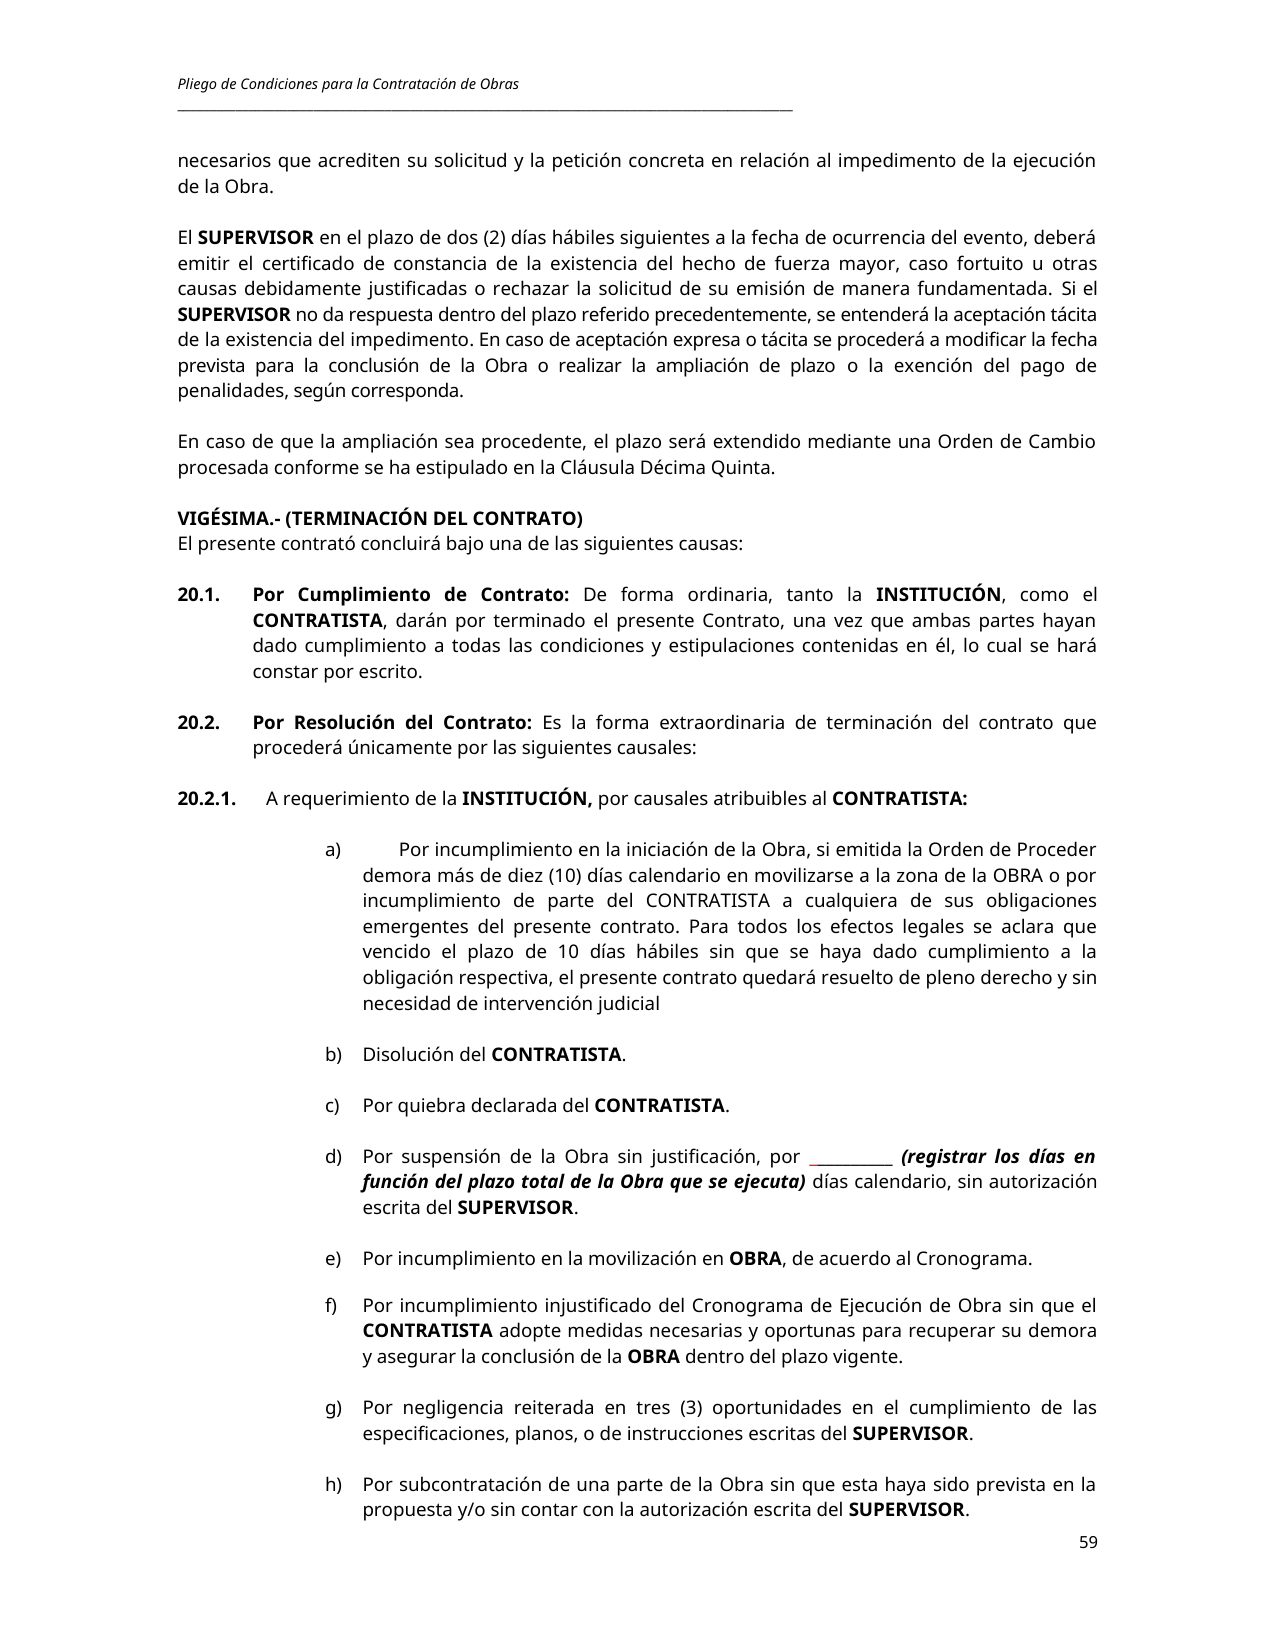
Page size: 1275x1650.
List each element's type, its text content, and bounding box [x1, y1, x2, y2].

list A requerimiento de la INSTITUCIÓN, por causales atribuibles al CONTRATISTA: [177, 786, 1098, 811]
list Por Resolución del Contrato: Es la forma extraordinaria de terminación del contrato que procederá únicamente por las siguientes causales: [177, 709, 1098, 760]
list Por Cumplimiento de Contrato: De forma ordinaria, tanto la INSTITUCIÓN, como el CONTRATISTA, darán por terminado el presente Contrato, una vez que ambas partes hayan dado cumplimiento a todas las condiciones y estipulaciones contenidas en él, lo cual se hará constar por escrito. [177, 582, 1098, 684]
text El SUPERVISOR en el plazo de dos (2) días hábiles siguientes a la fecha de ocurrencia del evento, deberá emitir el certificado de constancia de la existencia del hecho de fuerza mayor, caso fortuito u otras causas debidamente justificadas o rechazar la solicitud de su emisión de manera fundamentada. Si el SUPERVISOR no da respuesta dentro del plazo referido precedentemente, se entenderá la aceptación tácita de la existencia del impedimento. En caso de aceptación expresa o tácita se procederá a modificar la fecha prevista para la conclusión de la Obra o realizar la ampliación de plazo o la exención del pago de penalidades, según corresponda. [177, 224, 1098, 403]
list Por negligencia reiterada en tres (3) oportunidades en el cumplimiento de las especificaciones, planos, o de instrucciones escritas del SUPERVISOR. [325, 1394, 1098, 1445]
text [177, 148, 1098, 199]
list Por incumplimiento injustificado del Cronograma de Ejecución de Obra sin que el CONTRATISTA adopte medidas necesarias y oportunas para recuperar su demora y asegurar la conclusión de la OBRA dentro del plazo vigente. [325, 1292, 1098, 1369]
text En caso de que la ampliación sea procedente, el plazo será extendido mediante una Orden de Cambio procesada conforme se ha estipulado en la Cláusula Décima Quinta. [177, 428, 1098, 479]
text VIGÉSIMA.- (TERMINACIÓN DEL CONTRATO) [177, 505, 1098, 531]
list Disolución del CONTRATISTA. [325, 1041, 1098, 1066]
list Por incumplimiento en la iniciación de la Obra, si emitida la Orden de Proceder demora más de diez (10) días calendario en movilizarse a la zona de la OBRA o por incumplimiento de parte del CONTRATISTA a cualquiera de sus obligaciones emergentes del presente contrato. Para todos los efectos legales se aclara que vencido el plazo de 10 días hábiles sin que se haya dado cumplimiento a la obligación respectiva, el presente contrato quedará resuelto de pleno derecho y sin necesidad de intervención judicial [325, 837, 1098, 1015]
text El presente contrató concluirá bajo una de las siguientes causas: [177, 531, 1098, 556]
list Por incumplimiento en la movilización en OBRA, de acuerdo al Cronograma. [325, 1245, 1098, 1271]
list Por suspensión de la Obra sin justificación, por __________ (registrar los días en función del plazo total de la Obra que se ejecuta) días calendario, sin autorización escrita del SUPERVISOR. [325, 1143, 1098, 1219]
list Por quiebra declarada del CONTRATISTA. [325, 1092, 1098, 1117]
list Por subcontratación de una parte de la Obra sin que esta haya sido prevista en la propuesta y/o sin contar con la autorización escrita del SUPERVISOR. [325, 1471, 1098, 1522]
